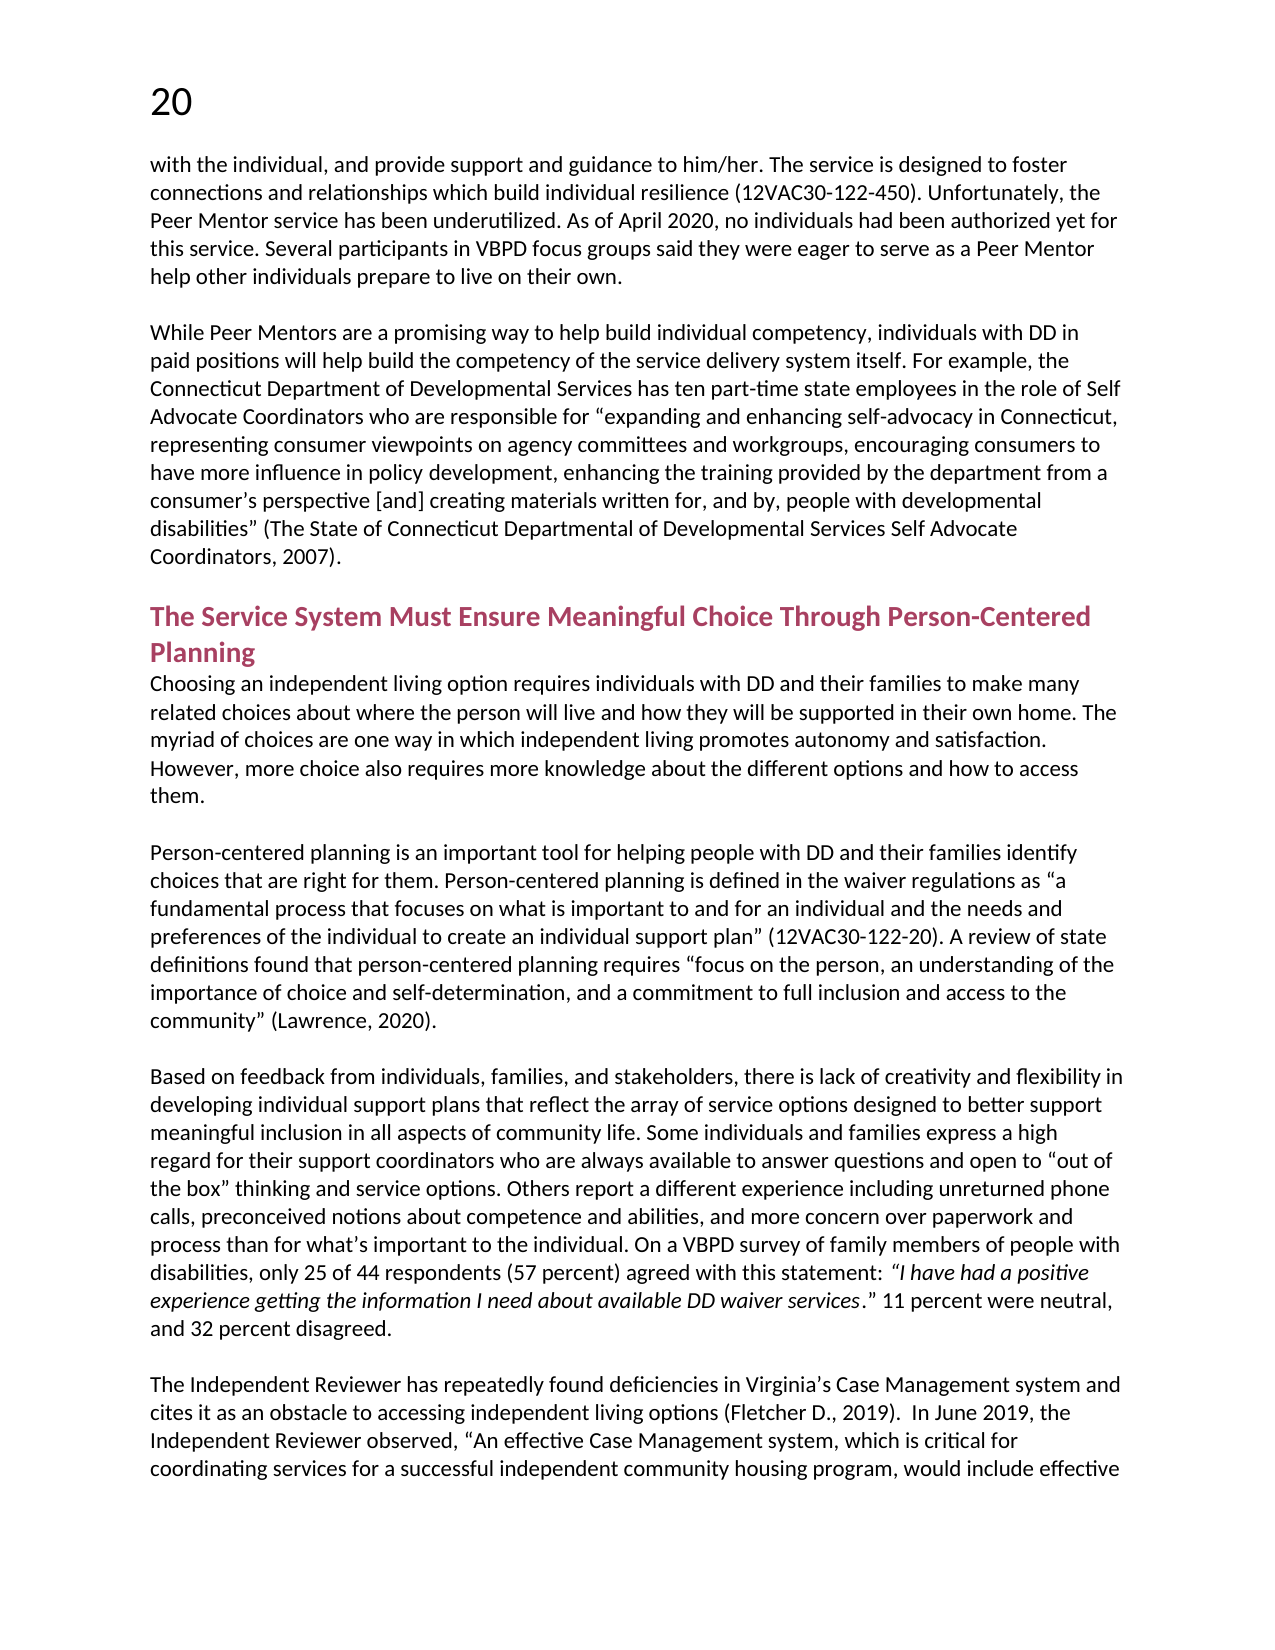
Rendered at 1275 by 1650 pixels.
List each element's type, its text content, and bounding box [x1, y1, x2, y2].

text Based on feedback from individuals, families, and stakeholders, there is lack of creativity and flexibility in developing individual support plans that reflect the array of service options designed to better support meaningful inclusion in all aspects of community life. Some individuals and families express a high regard for their support coordinators who are always available to answer questions and open to “out of the box” thinking and service options. Others report a different experience including unreturned phone calls, preconceived notions about competence and abilities, and more concern over paperwork and process than for what’s important to the individual. On a VBPD survey of family members of people with disabilities, only 25 of 44 respondents (57 percent) agreed with this statement: “I have had a positive experience getting the information I need about available DD waiver services.” 11 percent were neutral, and 32 percent disagreed. [150, 1062, 1125, 1342]
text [150, 1370, 1125, 1482]
text While Peer Mentors are a promising way to help build individual competency, individuals with DD in paid positions will help build the competency of the service delivery system itself. For example, the Connecticut Department of Developmental Services has ten part-time state employees in the role of Self Advocate Coordinators who are responsible for “expanding and enhancing self-advocacy in Connecticut, representing consumer viewpoints on agency committees and workgroups, encouraging consumers to have more influence in policy development, enhancing the training provided by the department from a consumer’s perspective [and] creating materials written for, and by, people with developmental disabilities” . [150, 318, 1125, 570]
text Choosing an independent living option requires individuals with DD and their families to make many related choices about where the person will live and how they will be supported in their own home. The myriad of choices are one way in which independent living promotes autonomy and satisfaction. However, more choice also requires more knowledge about the different options and how to access them. [150, 669, 1125, 810]
subtitle The Service System Must Ensure Meaningful Choice Through Person-Centered Planning [150, 598, 1125, 669]
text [150, 150, 1125, 290]
text Person-centered planning is an important tool for helping people with DD and their families identify choices that are right for them. Person-centered planning is defined in the waiver regulations as “a fundamental process that focuses on what is important to and for an individual and the needs and preferences of the individual to create an individual support plan” (12VAC30-122-20). A review of state definitions found that person-centered planning requires “focus on the person, an understanding of the importance of choice and self-determination, and a commitment to full inclusion and access to the community”. [150, 838, 1125, 1034]
